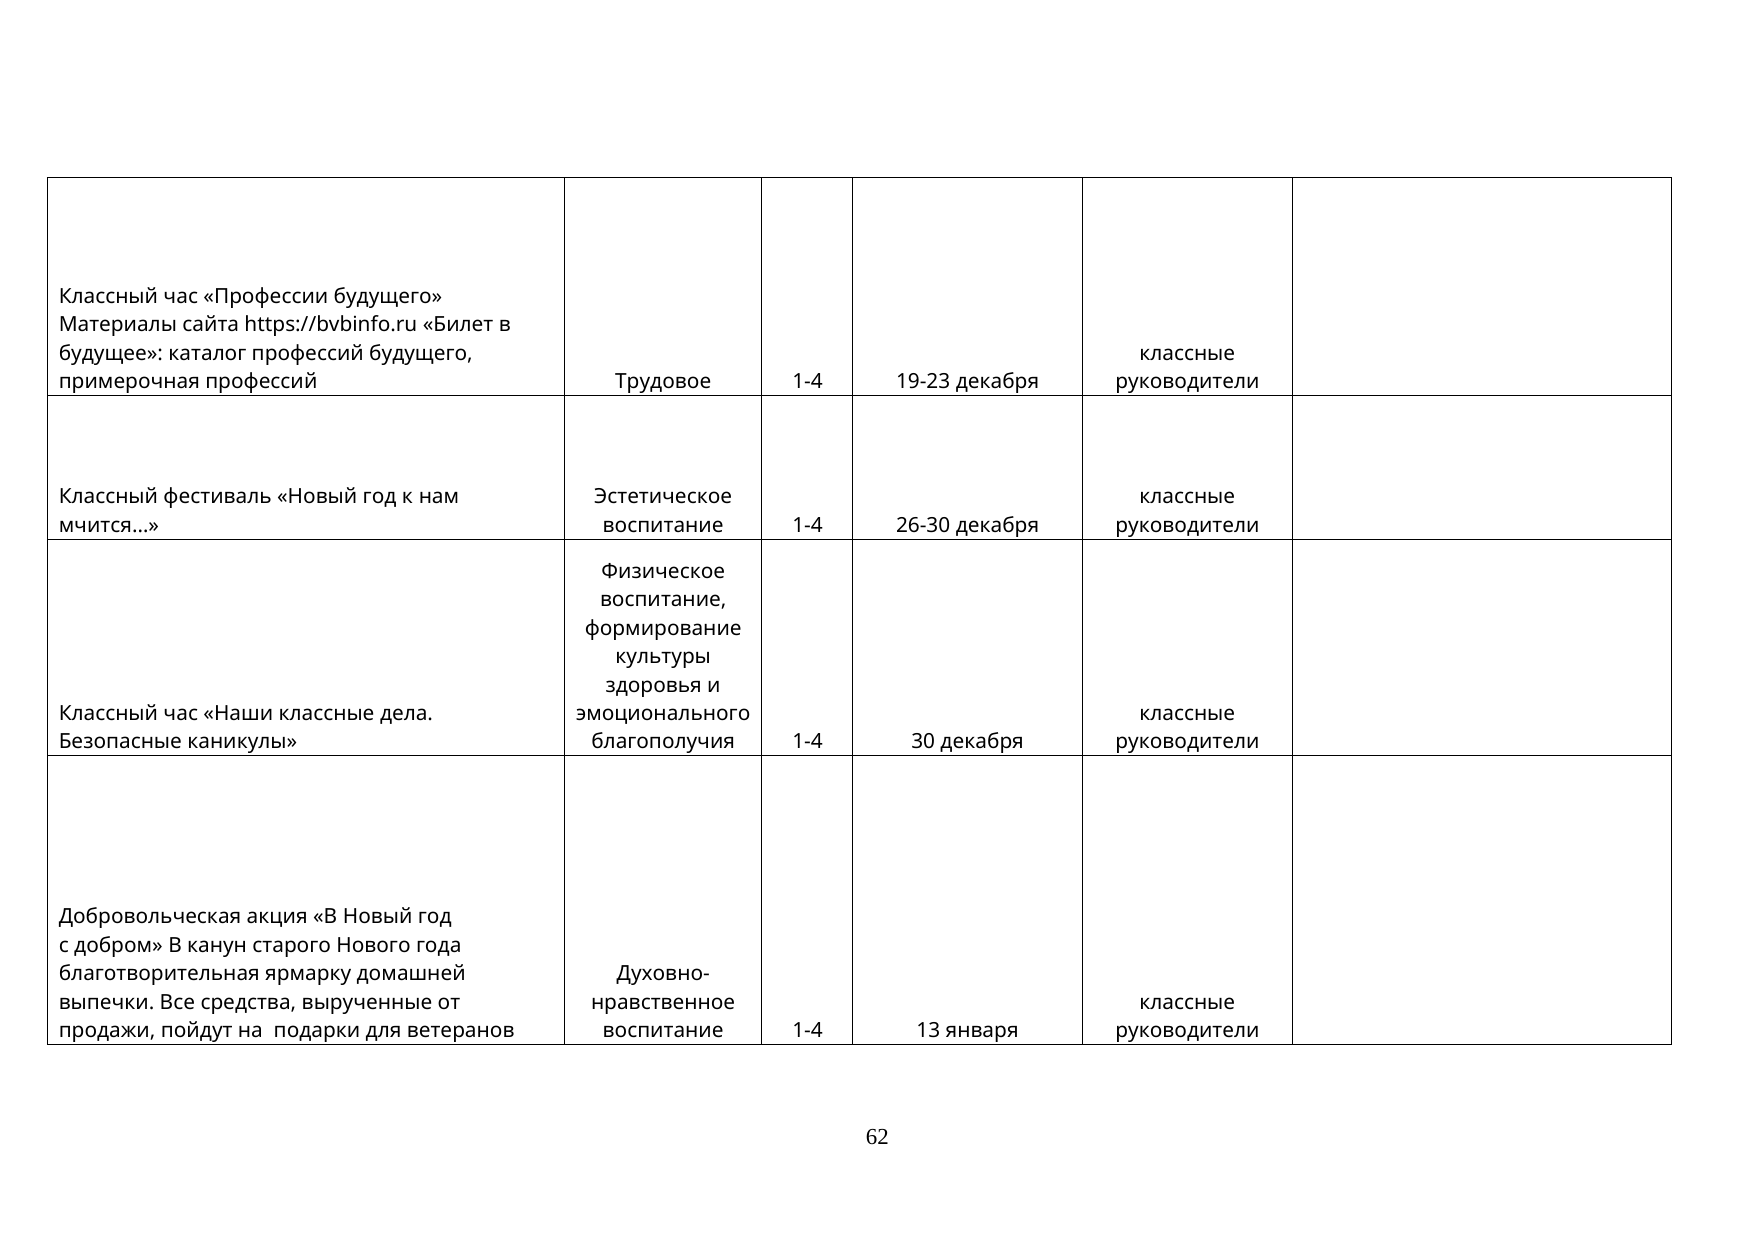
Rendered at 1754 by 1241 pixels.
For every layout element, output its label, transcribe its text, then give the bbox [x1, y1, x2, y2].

table_cell [1293, 396, 1671, 538]
table_cell Трудовое [565, 178, 761, 395]
table_cell классные руководители [1083, 396, 1292, 538]
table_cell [1083, 756, 1292, 1044]
table_cell 1-4 [762, 756, 852, 1044]
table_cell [1083, 178, 1292, 395]
table_cell Добровольческая акция «В Новый год с добром» В канун старого Нового года благотворительная ярмарку домашней выпечки. Все средства, вырученные от продажи, пойдут на подарки для ветеранов [48, 756, 564, 1044]
table_cell классные руководители [1083, 540, 1292, 755]
table_cell 26-30 декабря [853, 396, 1082, 538]
table_cell Физическое воспитание, формирование культуры здоровья и эмоционального благополучия [565, 540, 761, 755]
table_cell Эстетическое воспитание [565, 396, 761, 538]
table_cell Духовно-нравственное воспитание [565, 756, 761, 1044]
table_cell 1-4 [762, 540, 852, 755]
table_cell Классный час «Профессии будущего» Материалы сайта https://bvbinfo.ru «Билет в будущее»: каталог профессий будущего, примерочная профессий [48, 178, 564, 395]
table_cell 1-4 [762, 178, 852, 395]
table_cell [1293, 178, 1671, 395]
table_cell 13 января [853, 756, 1082, 1044]
table_cell [1293, 756, 1671, 1044]
table_cell Классный час «Наши классные дела. Безопасные каникулы» [48, 540, 564, 755]
table_cell [1293, 540, 1671, 755]
table_cell Классный фестиваль «Новый год к нам мчится…» [48, 396, 564, 538]
table_cell 19-23 декабря [853, 178, 1082, 395]
table_cell 1-4 [762, 396, 852, 538]
table_cell 30 декабря [853, 540, 1082, 755]
